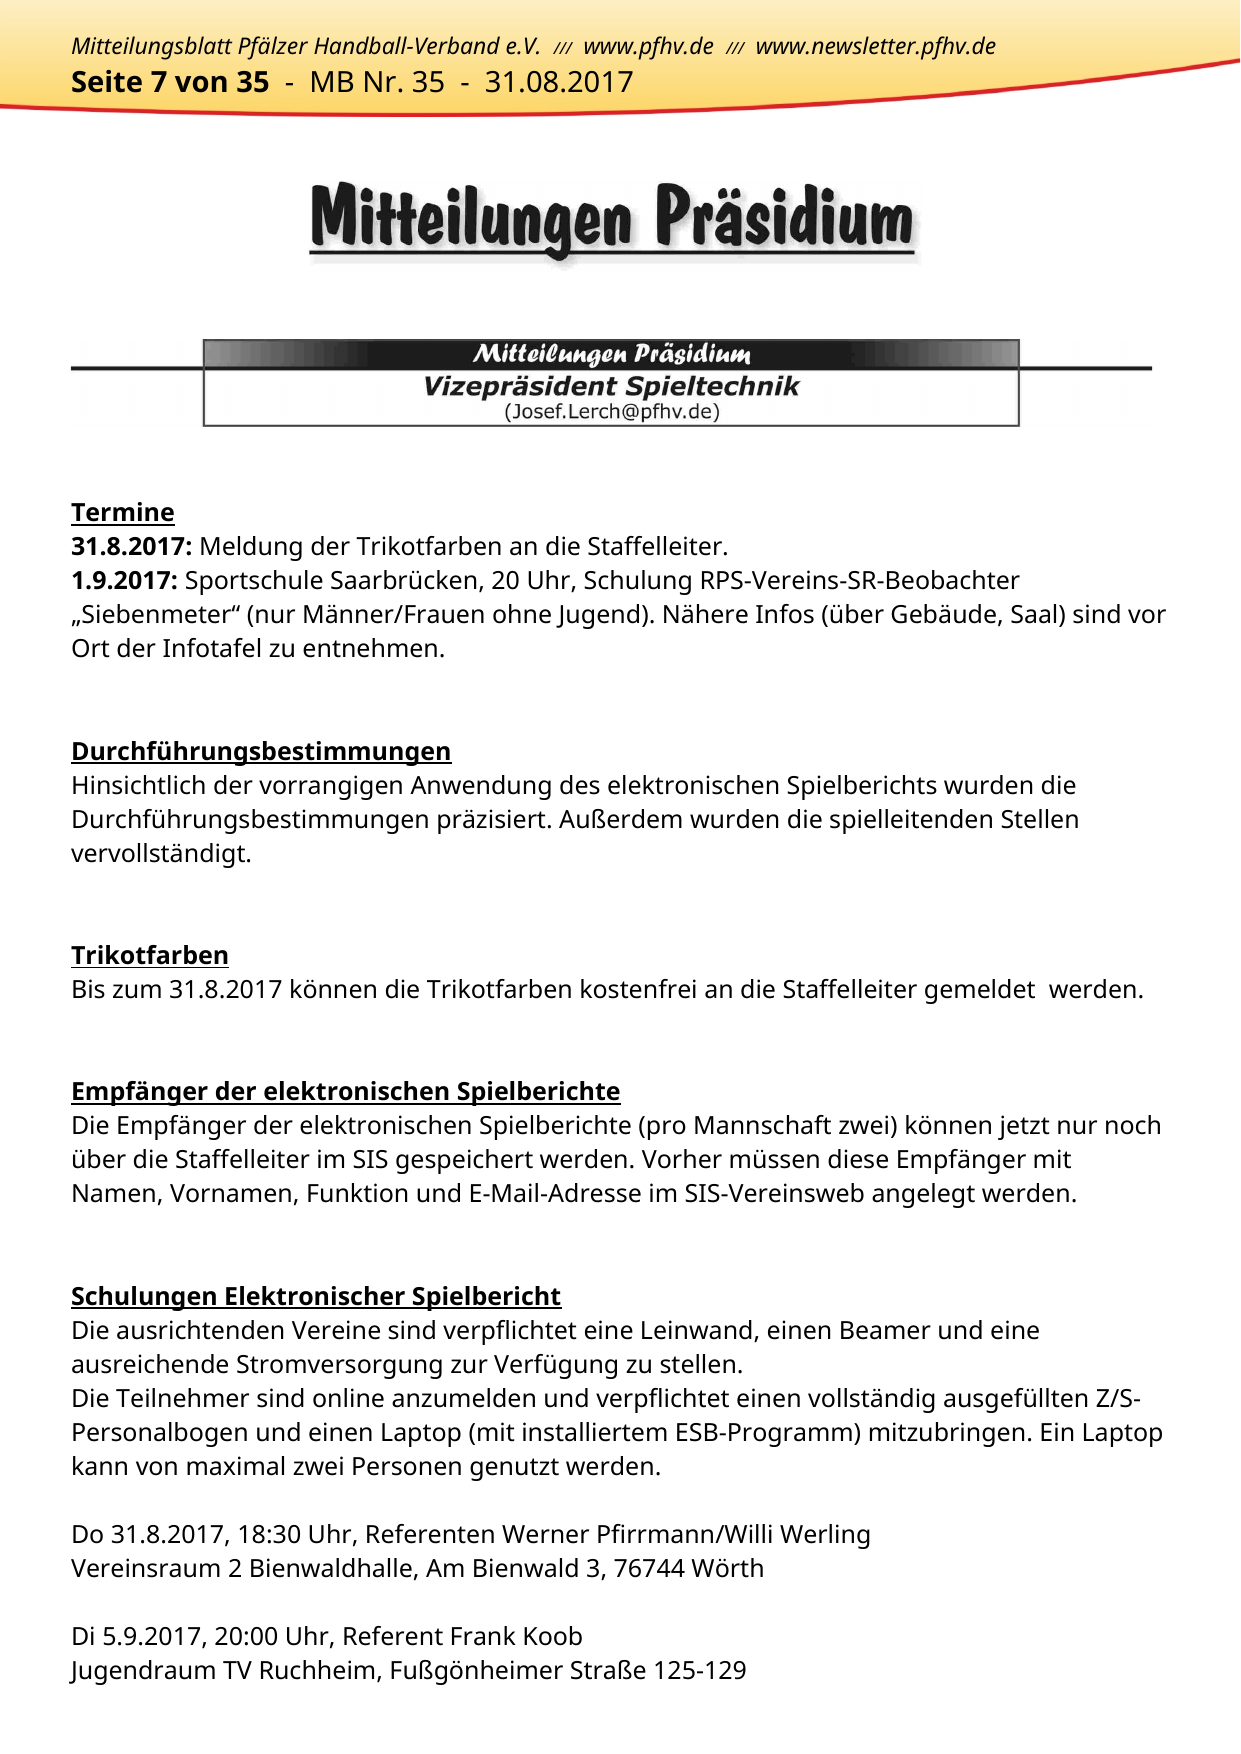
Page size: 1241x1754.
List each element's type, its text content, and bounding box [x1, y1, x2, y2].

text 31.8.2017: Meldung der Trikotfarben an die Staffelleiter. [71, 529, 1169, 563]
text Die ausrichtenden Vereine sind verpflichtet eine Leinwand, einen Beamer und eine ausreichende Stromversorgung zur Verfügung zu stellen. [71, 1312, 1169, 1381]
text Termine [71, 495, 1169, 529]
text 1.9.2017: Sportschule Saarbrücken, 20 Uhr, Schulung RPS-Vereins-SR-Beobachter „Siebenmeter“ (nur Männer/Frauen ohne Jugend). Nähere Infos (über Gebäude, Saal) sind vor Ort der Infotafel zu entnehmen. [71, 563, 1169, 665]
text Di 5.9.2017, 20:00 Uhr, Referent Frank Koob [71, 1619, 1169, 1653]
picture [307, 181, 924, 272]
text Schulungen Elektronischer Spielbericht [71, 1278, 1169, 1312]
text Empfänger der elektronischen Spielberichte [71, 1074, 1169, 1108]
text Durchführungsbestimmungen [71, 733, 1169, 767]
text Do 31.8.2017, 18:30 Uhr, Referenten Werner Pfirrmann/Willi Werling [71, 1517, 1169, 1551]
text Die Teilnehmer sind online anzumelden und verpflichtet einen vollständig ausgefüllten Z/S-Personalbogen und einen Laptop (mit installiertem ESB-Programm) mitzubringen. Ein Laptop kann von maximal zwei Personen genutzt werden. [71, 1381, 1169, 1483]
picture [0, 0, 1241, 117]
text Bis zum 31.8.2017 können die Trikotfarben kostenfrei an die Staffelleiter gemeldet werden. [71, 972, 1169, 1006]
picture [70, 339, 1153, 427]
text Die Empfänger der elektronischen Spielberichte (pro Mannschaft zwei) können jetzt nur noch über die Staffelleiter im SIS gespeichert werden. Vorher müssen diese Empfänger mit Namen, Vornamen, Funktion und E-Mail-Adresse im SIS-Vereinsweb angelegt werden. [71, 1108, 1169, 1210]
text Jugendraum TV Ruchheim, Fußgönheimer Straße 125-129 [71, 1653, 1169, 1687]
text Vereinsraum 2 Bienwaldhalle, Am Bienwald 3, 76744 Wörth [71, 1551, 1169, 1585]
text Hinsichtlich der vorrangigen Anwendung des elektronischen Spielberichts wurden die Durchführungsbestimmungen präzisiert. Außerdem wurden die spielleitenden Stellen vervollständigt. [71, 767, 1169, 869]
text Trikotfarben [71, 938, 1169, 972]
